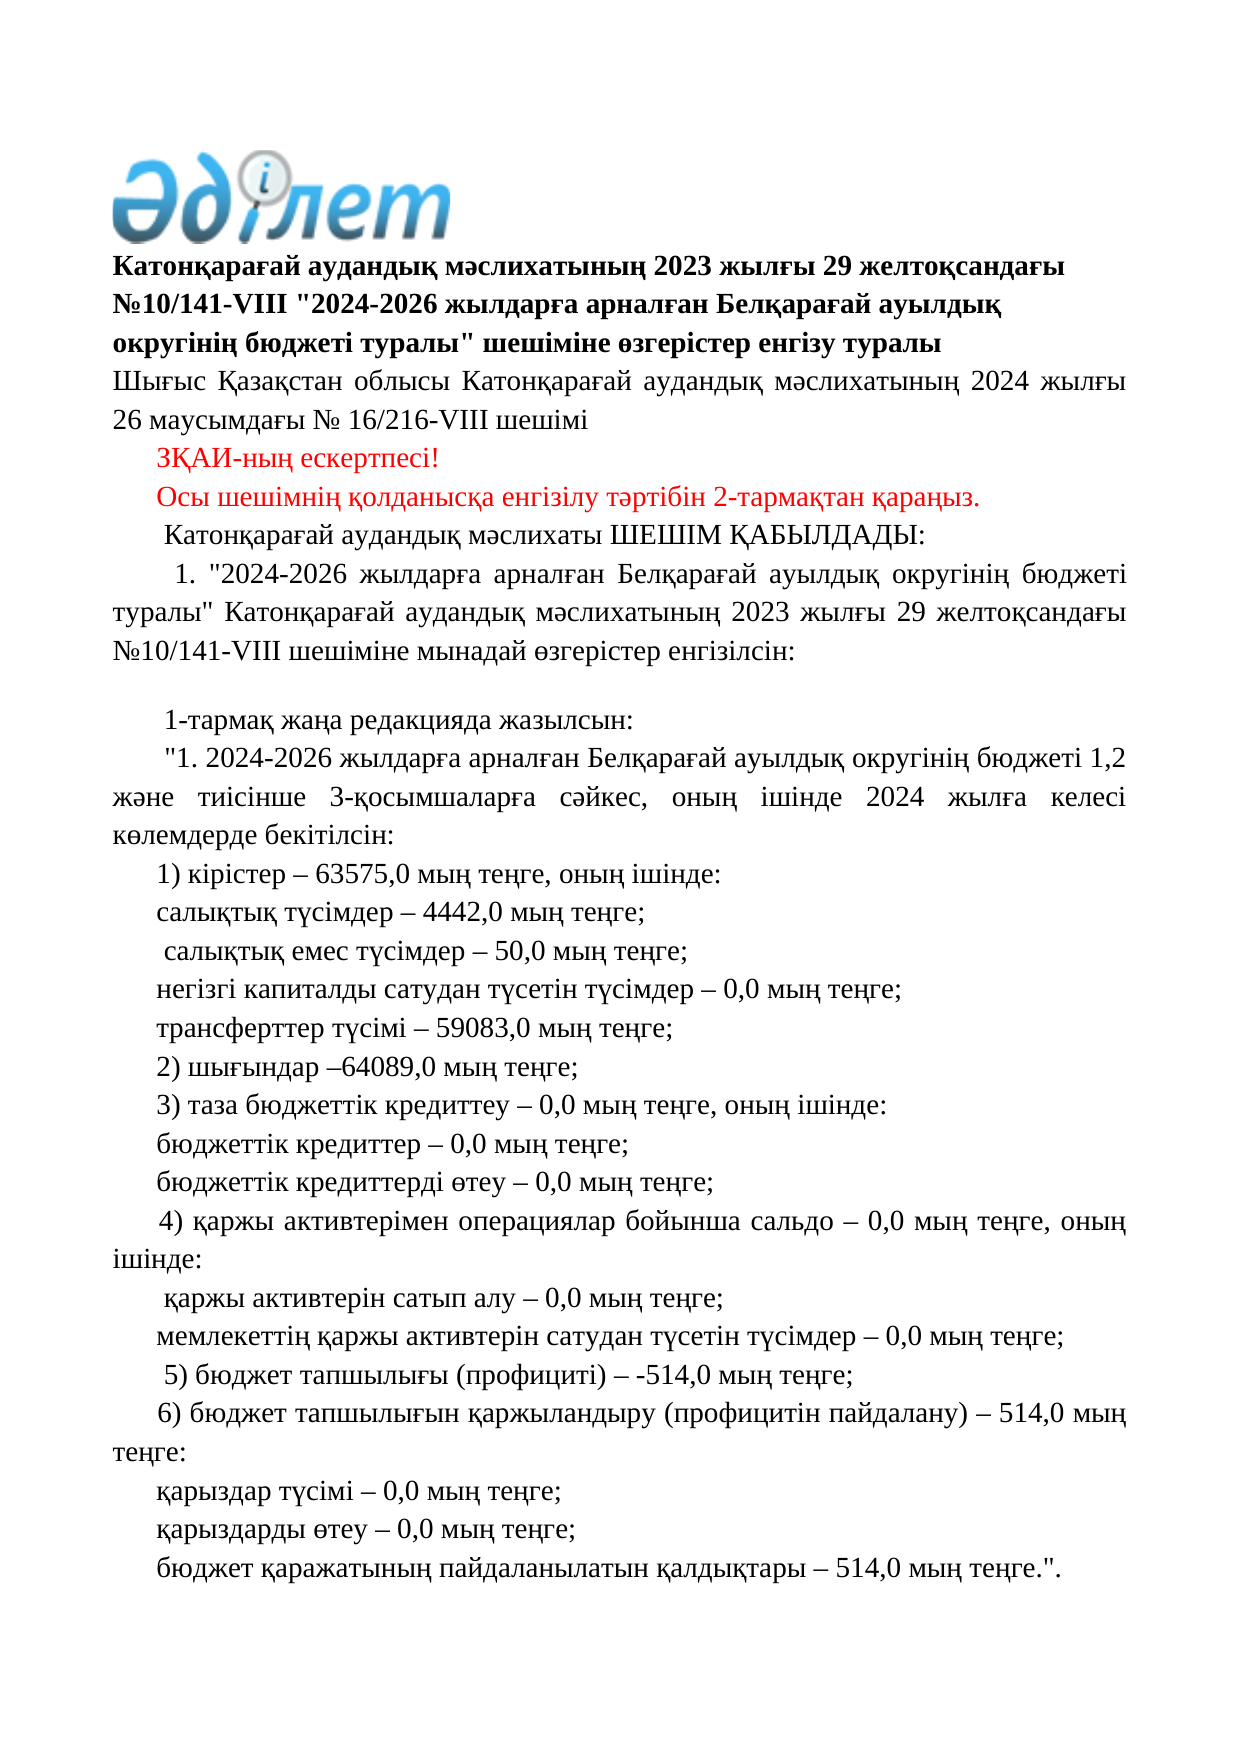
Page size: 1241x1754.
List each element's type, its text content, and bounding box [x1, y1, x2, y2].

text салықтық түсiмдер – 4442,0 мың теңге; [112, 894, 1128, 928]
text Катонқарағай аудандық мәслихатының 2023 жылғы 29 желтоқсандағы №10/141-VIII "2024-2026 жылдарға арналған Белқарағай ауылдық округінің бюджеті туралы" шешіміне өзгерістер енгізу туралы [112, 248, 1128, 358]
picture [112, 150, 451, 244]
text бюджет қаражатының пайдаланылатын қалдықтары – 514,0 мың теңге.". [112, 1550, 1128, 1583]
text 1-тармақ жаңа редакцияда жазылсын: [112, 702, 1128, 735]
text мемлекеттің қаржы активтерін сатудан түсетін түсімдер – 0,0 мың теңге; [112, 1318, 1128, 1352]
text ЗҚАИ-ның ескертпесі! [112, 440, 1128, 474]
text қаржы активтерін сатып алу – 0,0 мың теңге; [112, 1280, 1128, 1313]
text "1. 2024-2026 жылдарға арналған Белқарағай ауылдық округінің бюджеті 1,2 және тиісінше 3-қосымшаларға сәйкес, оның ішінде 2024 жылға келесі көлемдерде бекiтiлсiн: [112, 740, 1128, 851]
text Осы шешімнің қолданысқа енгізілу тәртібін 2-тармақтан қараңыз. [112, 479, 1128, 512]
text бюджеттік кредиттер – 0,0 мың теңге; [112, 1126, 1128, 1159]
text Шығыс Қазақстан облысы Катонқарағай аудандық мәслихатының 2024 жылғы 26 маусымдағы № 16/216-VIII шешімі [112, 363, 1128, 435]
text бюджеттік кредиттерді өтеу – 0,0 мың теңге; [112, 1164, 1128, 1198]
text қарыздарды өтеу – 0,0 мың теңге; [112, 1511, 1128, 1545]
text 4) қаржы активтерiмен операциялар бойынша сальдо – 0,0 мың теңге, оның ішінде: [112, 1203, 1128, 1275]
text 6) бюджет тапшылығын қаржыландыру (профицитін пайдалану) – 514,0 мың теңге: [112, 1396, 1128, 1468]
text 5) бюджет тапшылығы (профициті) – -514,0 мың теңге; [112, 1357, 1128, 1391]
text Катонқарағай аудандық мәслихаты ШЕШІМ ҚАБЫЛДАДЫ: [112, 517, 1128, 551]
text салықтық емес түсiмдер – 50,0 мың теңге; [112, 933, 1128, 967]
text қарыздар түсімі – 0,0 мың теңге; [112, 1473, 1128, 1506]
text трансферттер түсiмi – 59083,0 мың теңге; [112, 1010, 1128, 1044]
text негiзгi капиталды сатудан түсетiн түсiмдер – 0,0 мың теңге; [112, 972, 1128, 1005]
text 2) шығындар –64089,0 мың теңге; [112, 1049, 1128, 1082]
text 3) таза бюджеттiк кредиттеу – 0,0 мың теңге, оның ішінде: [112, 1087, 1128, 1121]
text 1) кірістер – 63575,0 мың теңге, оның iшiнде: [112, 856, 1128, 889]
text 1. "2024-2026 жылдарға арналған Белқарағай ауылдық округінің бюджеті туралы" Катонқарағай аудандық мәслихатының 2023 жылғы 29 желтоқсандағы №10/141-VIII шешіміне мынадай өзгерістер енгізілсін: [112, 556, 1128, 667]
